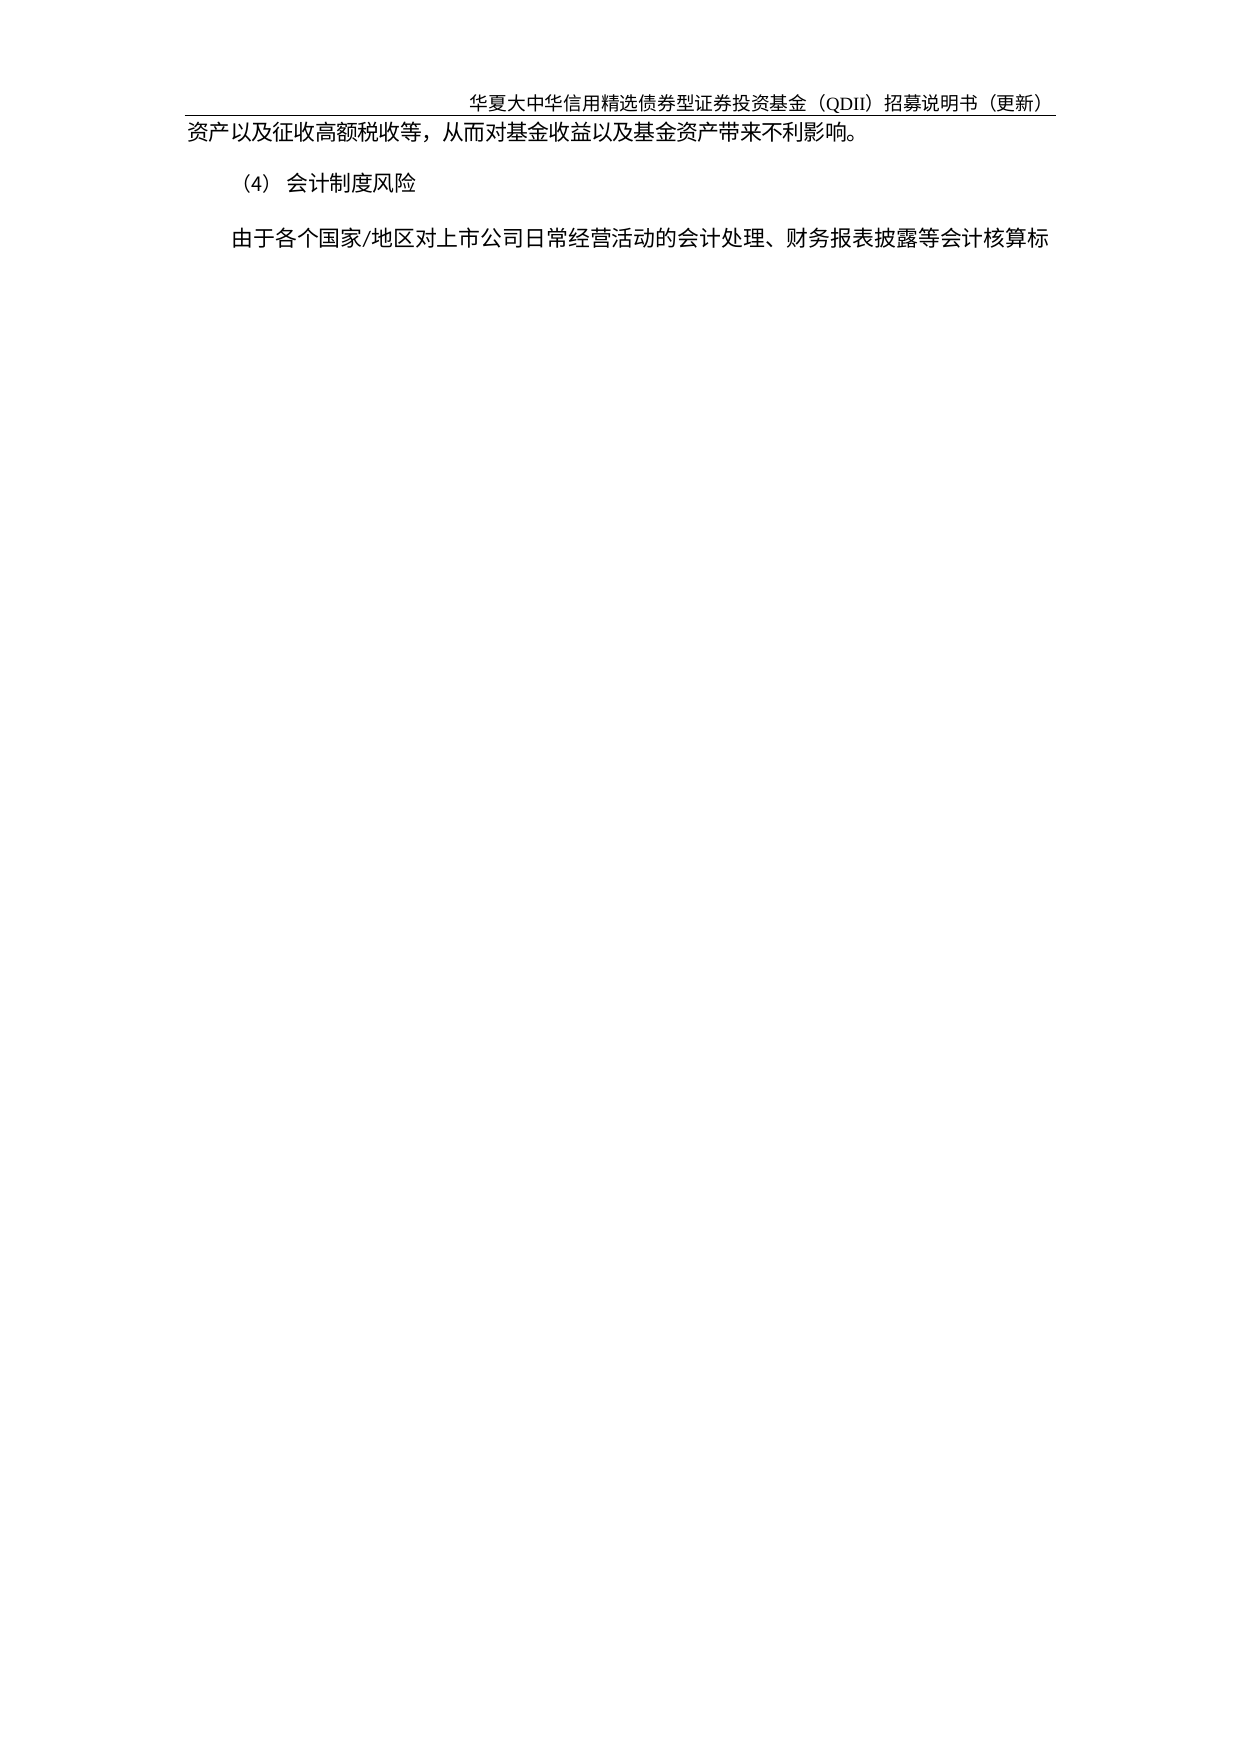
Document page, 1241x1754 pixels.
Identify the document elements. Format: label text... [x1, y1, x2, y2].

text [187, 114, 1054, 146]
list 会计制度风险 [231, 169, 1144, 197]
text 由于各个国家/地区对上市公司日常经营活动的会计处理、财务报表披露等会计核算标 [231, 221, 1144, 252]
